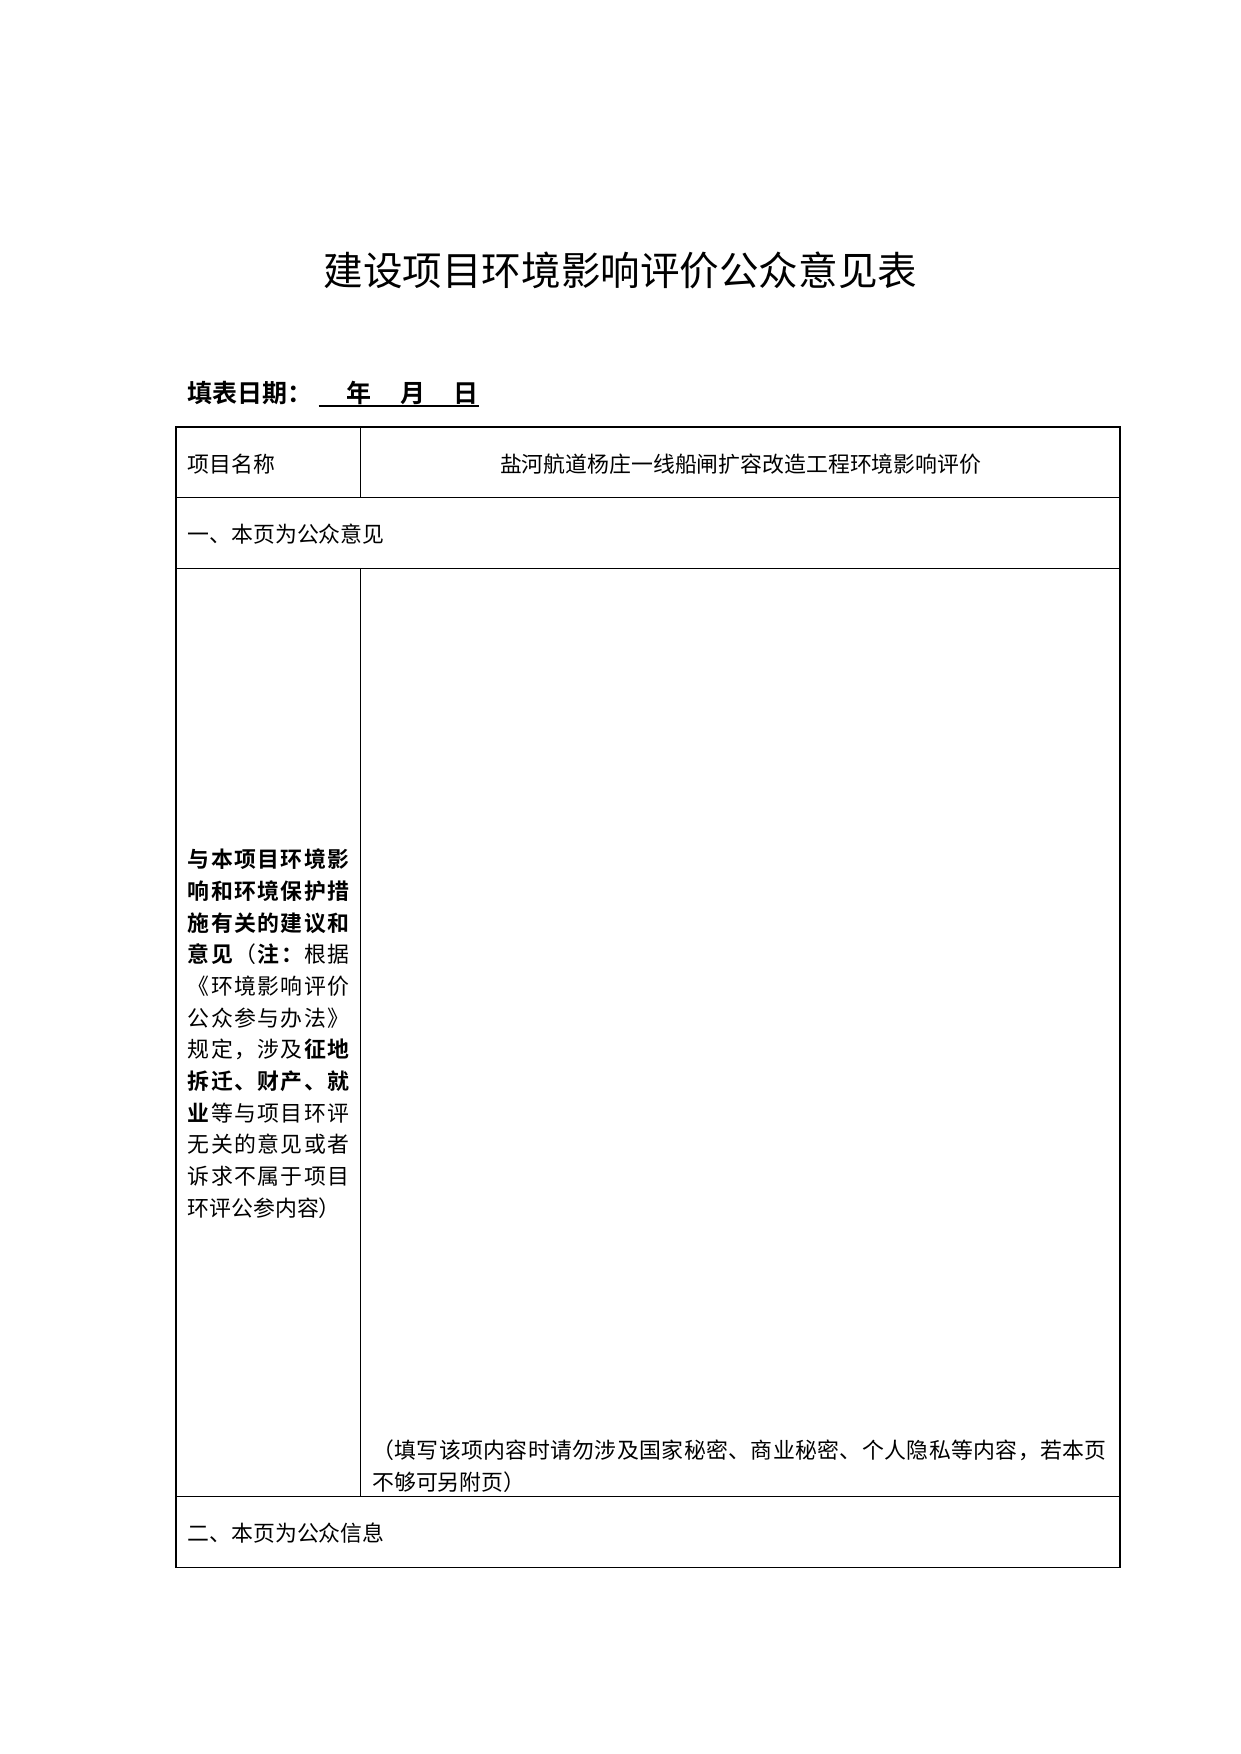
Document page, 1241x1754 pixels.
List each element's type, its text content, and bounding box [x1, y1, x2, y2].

table_cell 二、本页为公众信息 [177, 1497, 1119, 1567]
text 建设项目环境影响评价公众意见表 [187, 239, 1053, 296]
table_cell 与本项目环境影响和环境保护措施有关的建议和意见（注：根据《环境影响评价公众参与办法》规定，涉及征地拆迁、财产、就业等与项目环评无关的意见或者诉求不属于项目环评公参内容） [177, 569, 360, 1496]
table_cell 一、本页为公众意见 [177, 498, 1119, 568]
text 填表日期： 年 月 日 [187, 374, 1053, 410]
table_header 盐河航道杨庄一线船闸扩容改造工程环境影响评价 [361, 428, 1119, 497]
table_header 项目名称 [177, 428, 360, 497]
table_cell （填写该项内容时请勿涉及国家秘密、商业秘密、个人隐私等内容，若本页不够可另附页） [361, 569, 1119, 1496]
